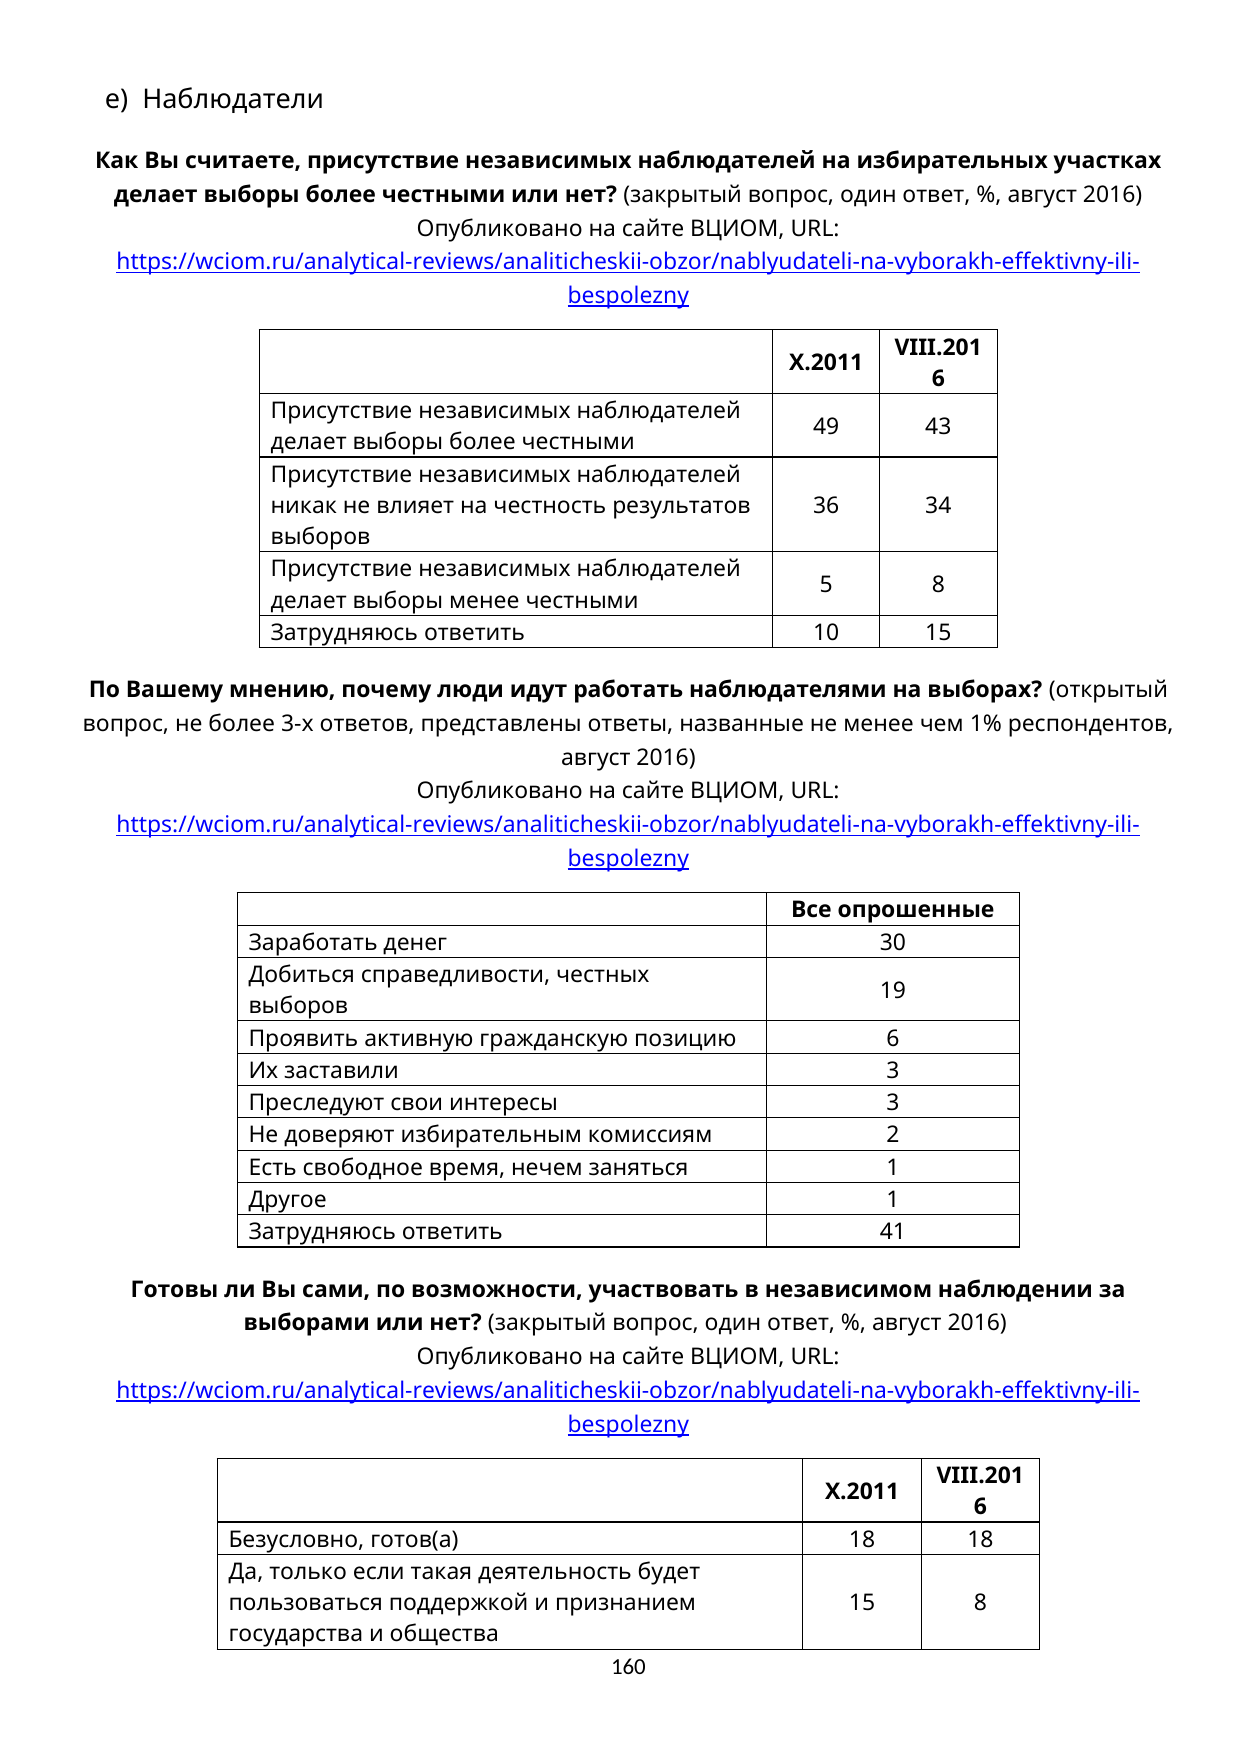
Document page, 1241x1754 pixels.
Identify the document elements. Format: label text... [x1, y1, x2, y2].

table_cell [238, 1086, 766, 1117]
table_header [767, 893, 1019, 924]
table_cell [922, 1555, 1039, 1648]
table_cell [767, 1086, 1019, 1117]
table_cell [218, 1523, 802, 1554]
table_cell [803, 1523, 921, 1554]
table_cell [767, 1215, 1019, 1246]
text По Вашему мнению, почему люди идут работать наблюдателями на выборах? (открытый вопрос, не более 3-х ответов, представлены ответы, названные не менее чем 1% респондентов, август 2016) Опубликовано на сайте ВЦИОМ, URL: https://wciom.ru/analytical-reviews/analiticheskii-obzor/nablyudateli-na-vyborakh-effektivny-ili-bespolezny [75, 673, 1181, 873]
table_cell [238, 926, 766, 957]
text Готовы ли Вы сами, по возможности, участвовать в независимом наблюдении за выборами или нет? (закрытый вопрос, один ответ, %, август 2016) Опубликовано на сайте ВЦИОМ, URL: https://wciom.ru/analytical-reviews/analiticheskii-obzor/nablyudateli-na-vyborakh-effektivny-ili-bespolezny [75, 1272, 1181, 1439]
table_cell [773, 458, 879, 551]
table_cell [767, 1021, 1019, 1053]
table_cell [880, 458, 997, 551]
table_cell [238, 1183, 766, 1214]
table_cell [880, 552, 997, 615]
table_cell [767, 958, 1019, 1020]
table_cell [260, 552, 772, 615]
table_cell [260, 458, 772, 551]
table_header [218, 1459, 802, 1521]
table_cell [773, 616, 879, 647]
text Как Вы считаете, присутствие независимых наблюдателей на избирательных участках делает выборы более честными или нет? (закрытый вопрос, один ответ, %, август 2016) Опубликовано на сайте ВЦИОМ, URL: https://wciom.ru/analytical-reviews/analiticheskii-obzor/nablyudateli-na-vyborakh-effektivny-ili-bespolezny [75, 144, 1181, 310]
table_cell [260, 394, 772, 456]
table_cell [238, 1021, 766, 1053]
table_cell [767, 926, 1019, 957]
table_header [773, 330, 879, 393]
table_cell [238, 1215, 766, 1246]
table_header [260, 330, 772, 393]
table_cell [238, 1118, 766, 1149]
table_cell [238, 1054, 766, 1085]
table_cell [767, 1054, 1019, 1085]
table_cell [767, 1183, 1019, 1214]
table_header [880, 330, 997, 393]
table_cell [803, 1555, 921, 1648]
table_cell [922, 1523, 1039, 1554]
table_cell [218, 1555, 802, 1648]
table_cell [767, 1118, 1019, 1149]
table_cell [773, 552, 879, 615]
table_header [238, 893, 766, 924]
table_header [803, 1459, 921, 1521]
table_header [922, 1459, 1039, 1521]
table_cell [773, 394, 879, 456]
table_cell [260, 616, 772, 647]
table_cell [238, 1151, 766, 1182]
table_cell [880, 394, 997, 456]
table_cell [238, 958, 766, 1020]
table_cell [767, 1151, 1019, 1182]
subtitle Наблюдатели [104, 79, 1181, 116]
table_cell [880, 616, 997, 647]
